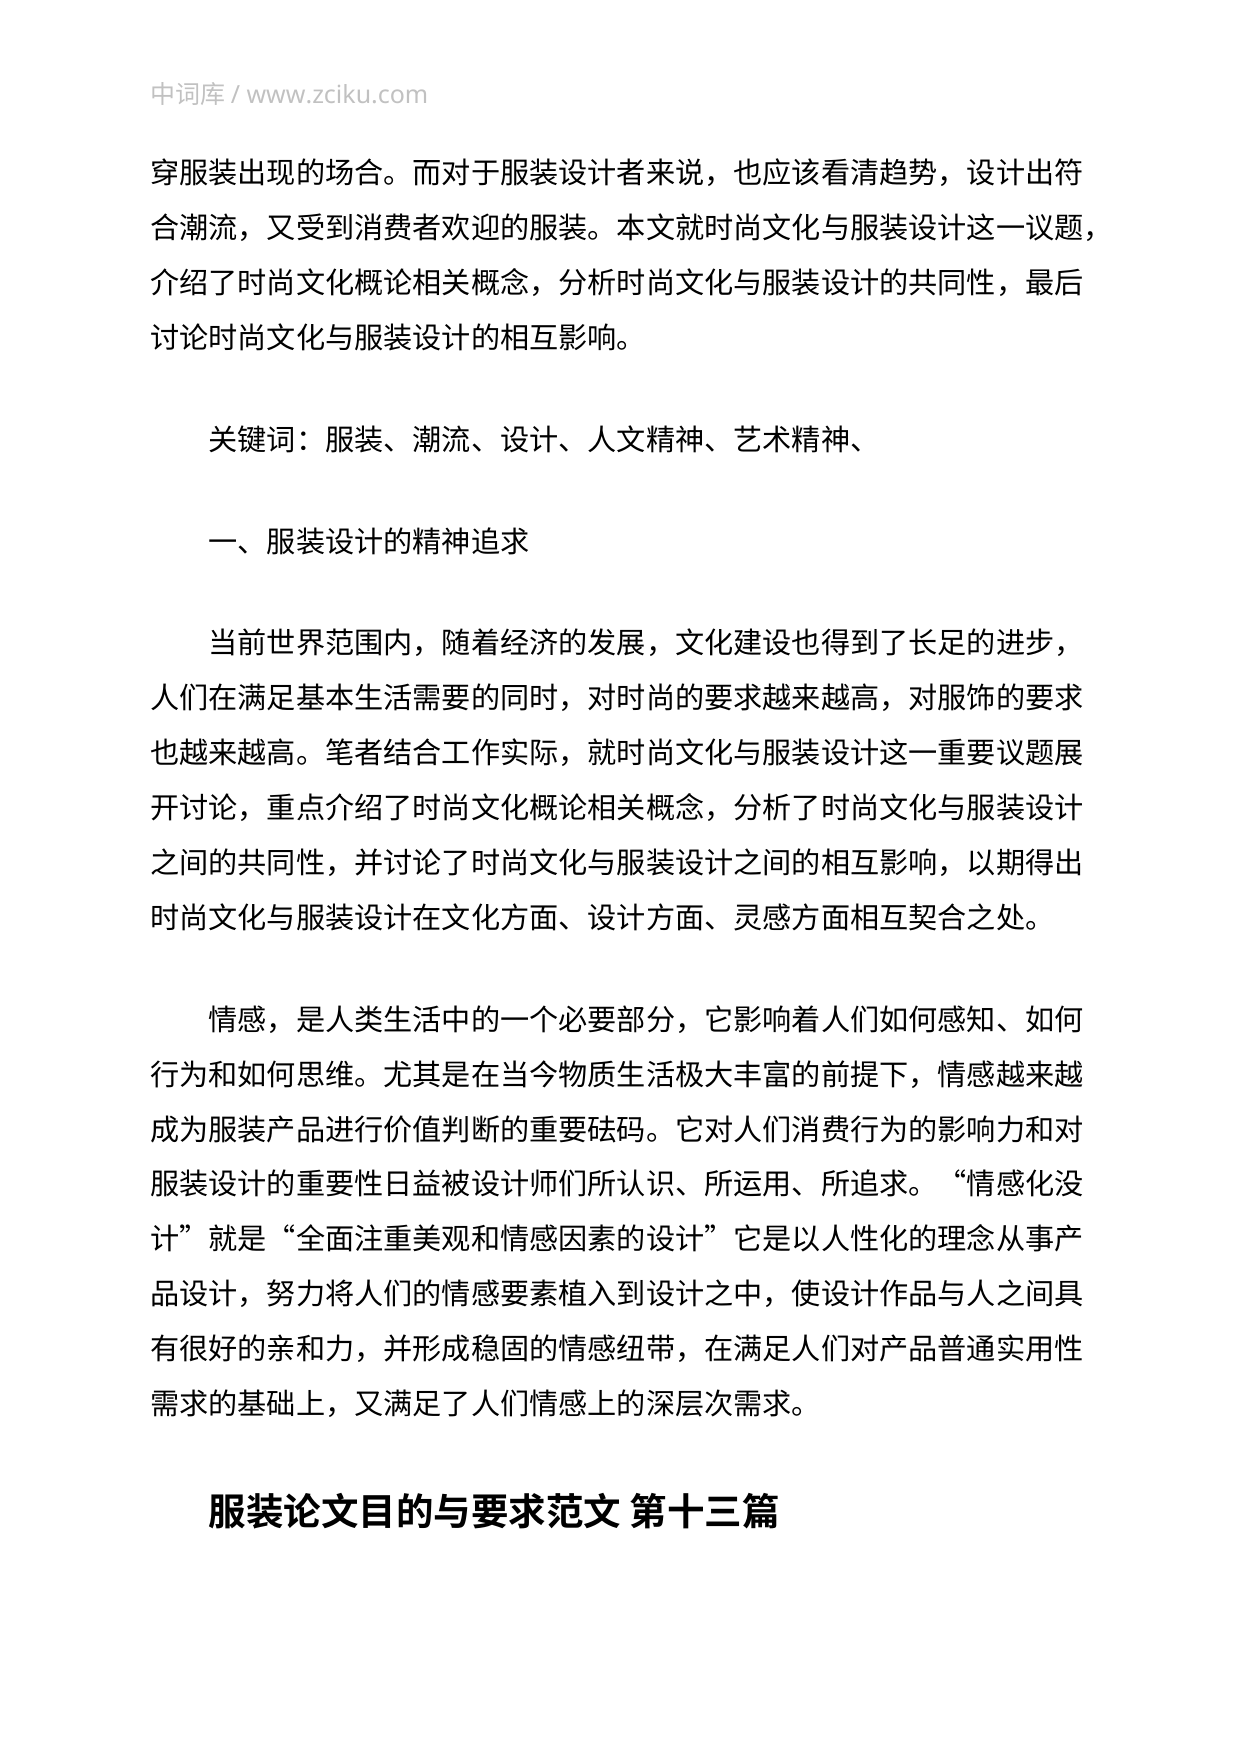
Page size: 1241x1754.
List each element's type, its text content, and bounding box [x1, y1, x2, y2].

text 一、服装设计的精神追求 [150, 518, 1090, 561]
text 关键词：服装、潮流、设计、人文精神、艺术精神、 [150, 416, 1090, 459]
text 情感，是人类生活中的一个必要部分，它影响着人们如何感知、如何行为和如何思维。尤其是在当今物质生活极大丰富的前提下，情感越来越成为服装产品进行价值判断的重要砝码。它对人们消费行为的影响力和对服装设计的重要性日益被设计师们所认识、所运用、所追求。“情感化没计”就是“全面注重美观和情感因素的设计”它是以人性化的理念从事产品设计，努力将人们的情感要素植入到设计之中，使设计作品与人之间具有很好的亲和力，并形成稳固的情感纽带，在满足人们对产品普通实用性需求的基础上，又满足了人们情感上的深层次需求。 [150, 996, 1090, 1423]
text 当前世界范围内，随着经济的发展，文化建设也得到了长足的进步，人们在满足基本生活需要的同时，对时尚的要求越来越高，对服饰的要求也越来越高。笔者结合工作实际，就时尚文化与服装设计这一重要议题展开讨论，重点介绍了时尚文化概论相关概念，分析了时尚文化与服装设计之间的共同性，并讨论了时尚文化与服装设计之间的相互影响，以期得出时尚文化与服装设计在文化方面、设计方面、灵感方面相互契合之处。 [150, 620, 1090, 937]
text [150, 150, 1090, 357]
text 服装论文目的与要求范文 第十三篇 [150, 1482, 1090, 1537]
